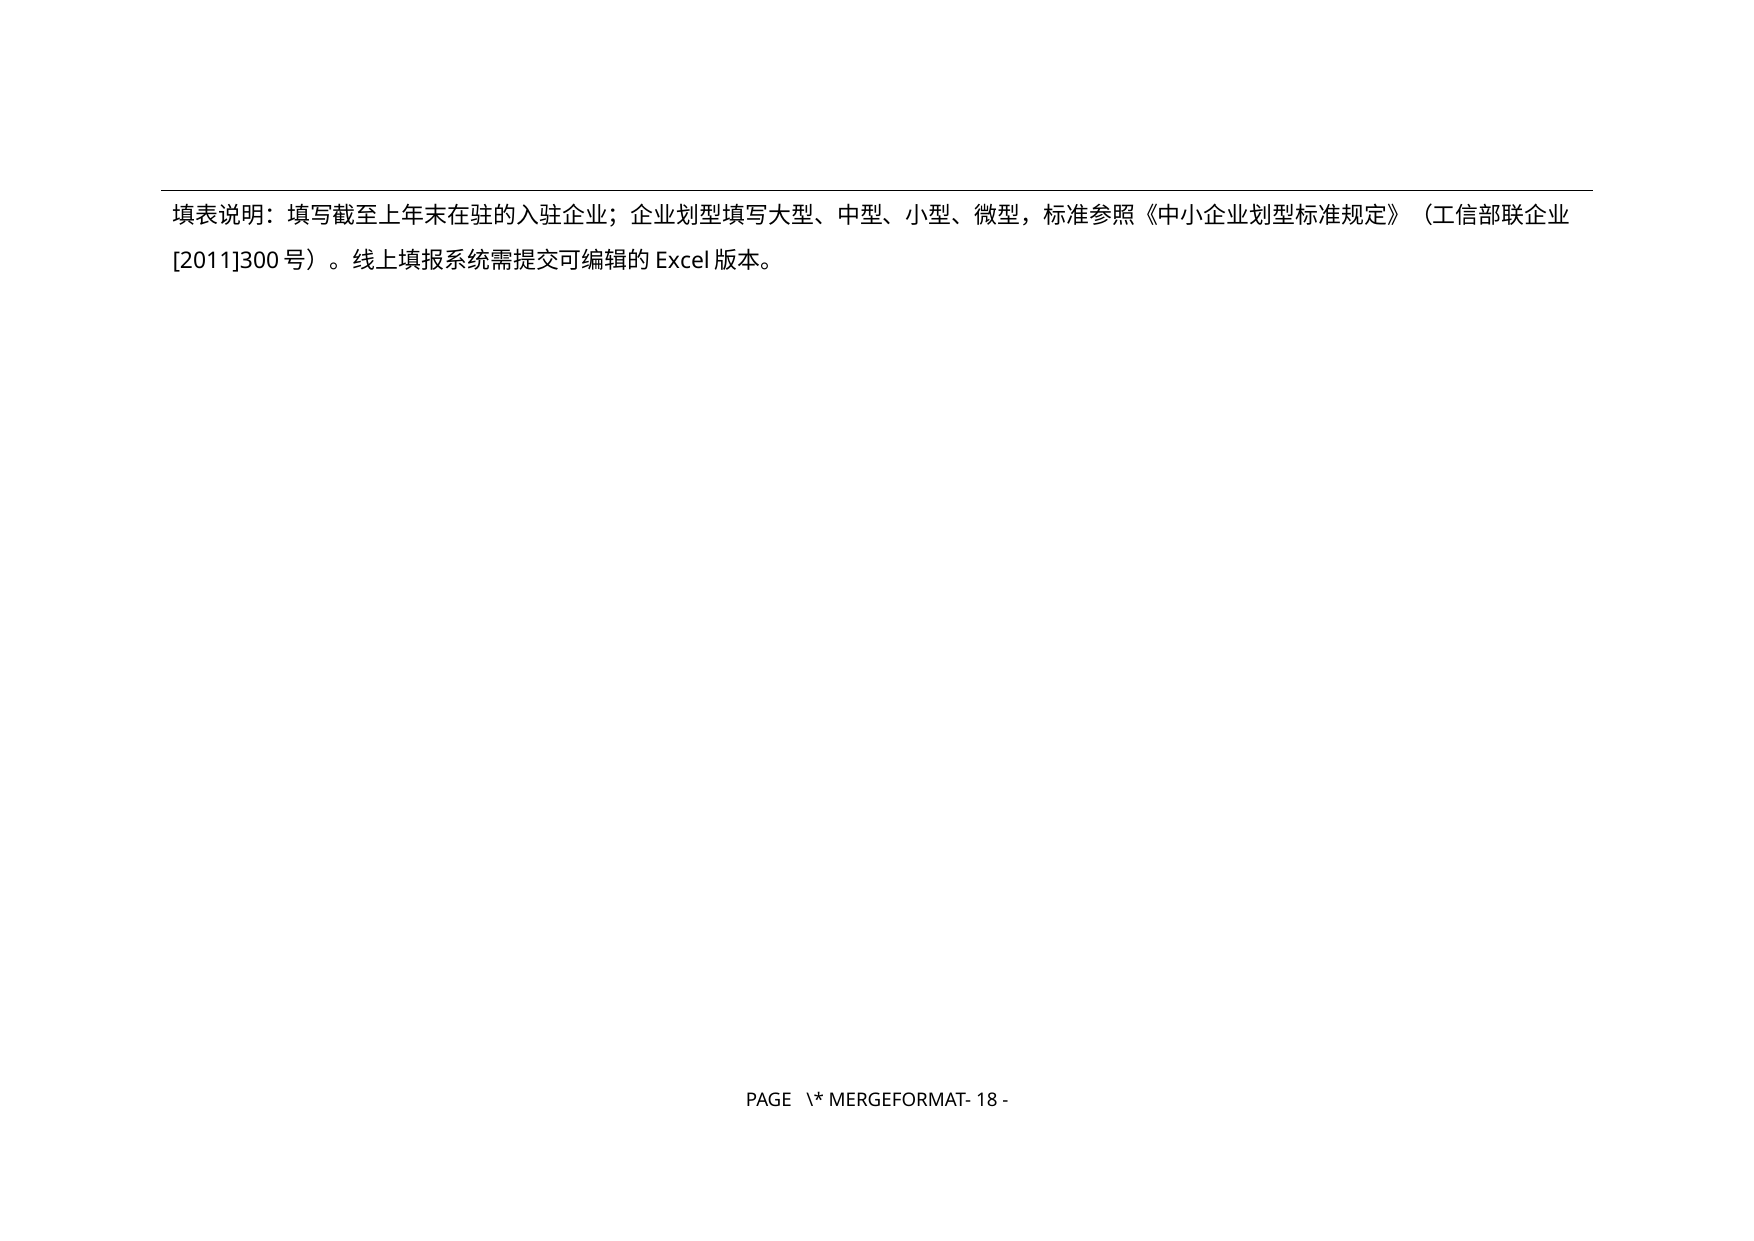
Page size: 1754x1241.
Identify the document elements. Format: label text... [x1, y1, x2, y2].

table_cell 填表说明：填写截至上年末在驻的入驻企业；企业划型填写大型、中型、小型、微型，标准参照《中小企业划型标准规定》（工信部联企业[2011]300号）。线上填报系统需提交可编辑的Excel版本。 [161, 191, 1593, 281]
